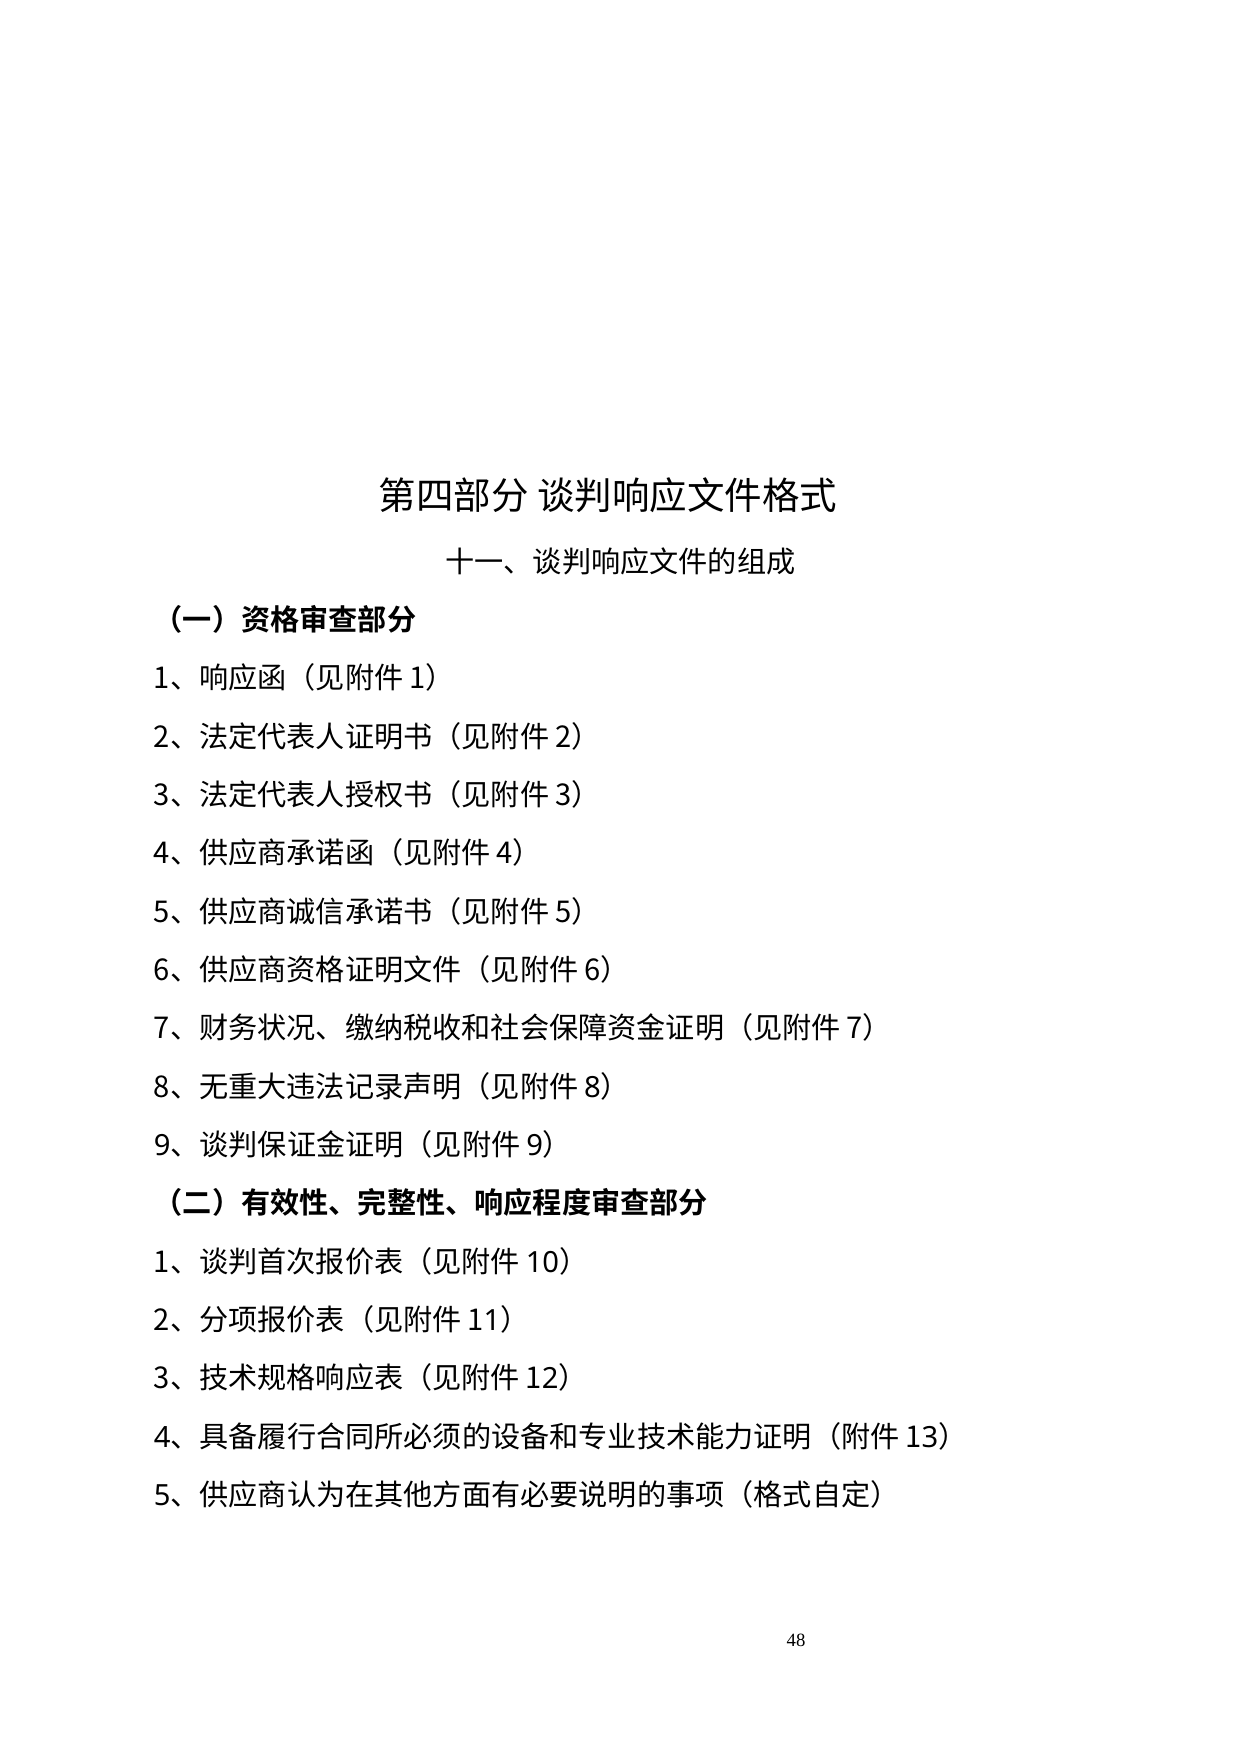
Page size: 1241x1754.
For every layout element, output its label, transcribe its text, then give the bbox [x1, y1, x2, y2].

text 5、供应商认为在其他方面有必要说明的事项（格式自定） [153, 1459, 1087, 1517]
text 6、供应商资格证明文件（见附件6） [153, 934, 1087, 992]
text 2、法定代表人证明书（见附件2） [153, 700, 1087, 759]
text 1、谈判首次报价表（见附件10） [153, 1225, 1087, 1284]
text （一）资格审查部分 [153, 584, 1087, 642]
text 4、具备履行合同所必须的设备和专业技术能力证明（附件13） [153, 1400, 1087, 1459]
text 十一、谈判响应文件的组成 [153, 525, 1087, 584]
text 第四部分 谈判响应文件格式 [153, 460, 1087, 525]
text 5、供应商诚信承诺书（见附件5） [153, 875, 1087, 934]
text 4、供应商承诺函（见附件4） [153, 817, 1087, 875]
text 9、谈判保证金证明（见附件9） [153, 1109, 1087, 1167]
text 1、响应函（见附件1） [153, 642, 1087, 700]
text （二）有效性、完整性、响应程度审查部分 [153, 1167, 1087, 1225]
text 3、技术规格响应表（见附件12） [153, 1342, 1087, 1400]
text 7、财务状况、缴纳税收和社会保障资金证明（见附件7） [153, 992, 1087, 1050]
text 3、法定代表人授权书（见附件3） [153, 759, 1087, 817]
text 8、无重大违法记录声明（见附件8） [153, 1050, 1087, 1109]
text 2、分项报价表（见附件11） [153, 1284, 1087, 1342]
